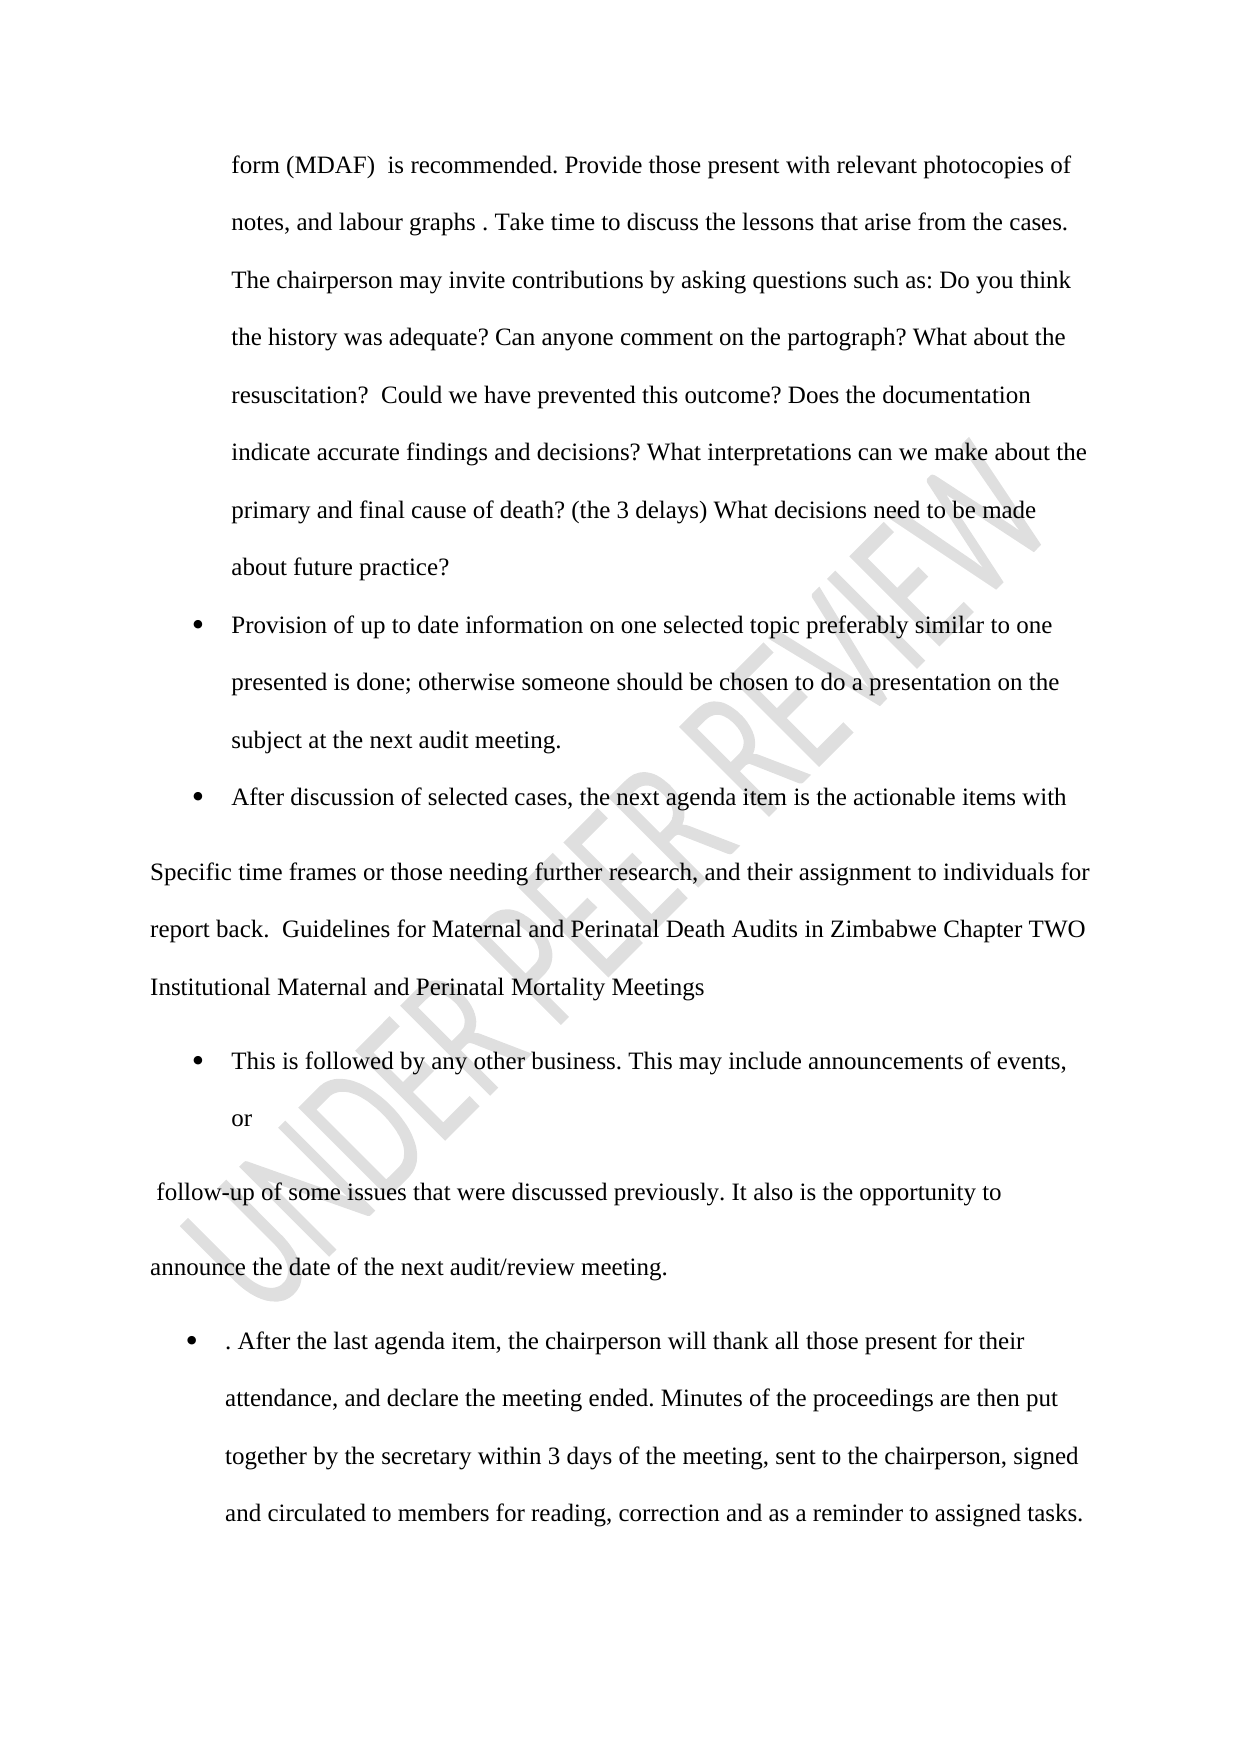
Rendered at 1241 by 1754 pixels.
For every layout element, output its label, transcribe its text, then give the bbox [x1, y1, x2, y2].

list After discussion of selected cases, the next agenda item is the actionable items with [194, 782, 1090, 811]
list Provision of up to date information on one selected topic preferably similar to one presented is done; otherwise someone should be chosen to do a presentation on the subject at the next audit meeting. [194, 610, 1090, 754]
text announce the date of the next audit/review meeting. [150, 1252, 1090, 1280]
text Specific time frames or those needing further research, and their assignment to individuals for report back. Guidelines for Maternal and Perinatal Death Audits in Zimbabwe Chapter TWO Institutional Maternal and Perinatal Mortality Meetings [150, 857, 1090, 1000]
list This is followed by any other business. This may include announcements of events, or [194, 1046, 1090, 1132]
list . After the last agenda item, the chairperson will thank all those present for their attendance, and declare the meeting ended. Minutes of the proceedings are then put together by the secretary within 3 days of the meeting, sent to the chairperson, signed and circulated to members for reading, correction and as a reminder to assigned tasks. [187, 1326, 1090, 1527]
text follow-up of some issues that were discussed previously. It also is the opportunity to [150, 1177, 1090, 1206]
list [194, 150, 1090, 581]
